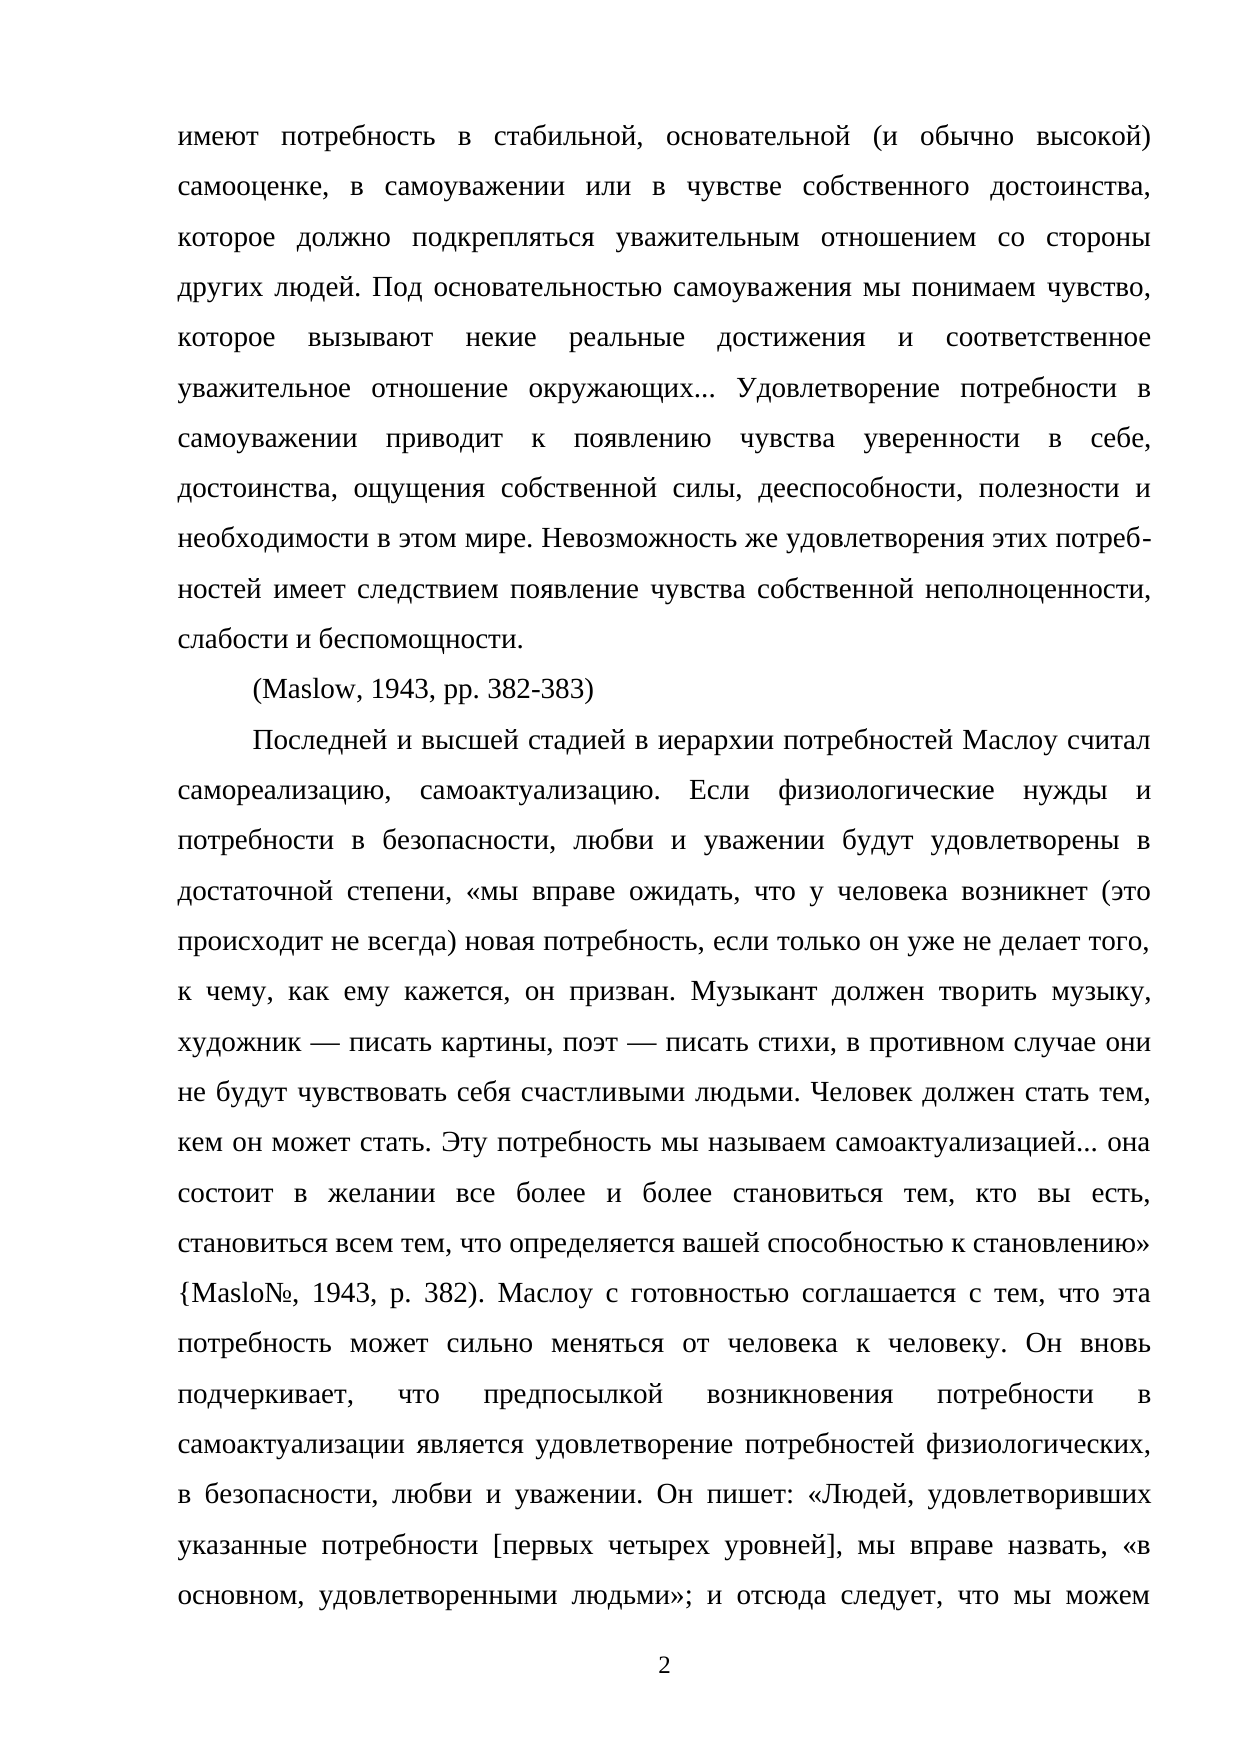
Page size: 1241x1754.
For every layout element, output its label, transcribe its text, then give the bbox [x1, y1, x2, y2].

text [177, 118, 1152, 655]
text (Maslow, 1943, pp. 382-383) [177, 672, 1152, 705]
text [177, 722, 1152, 1611]
